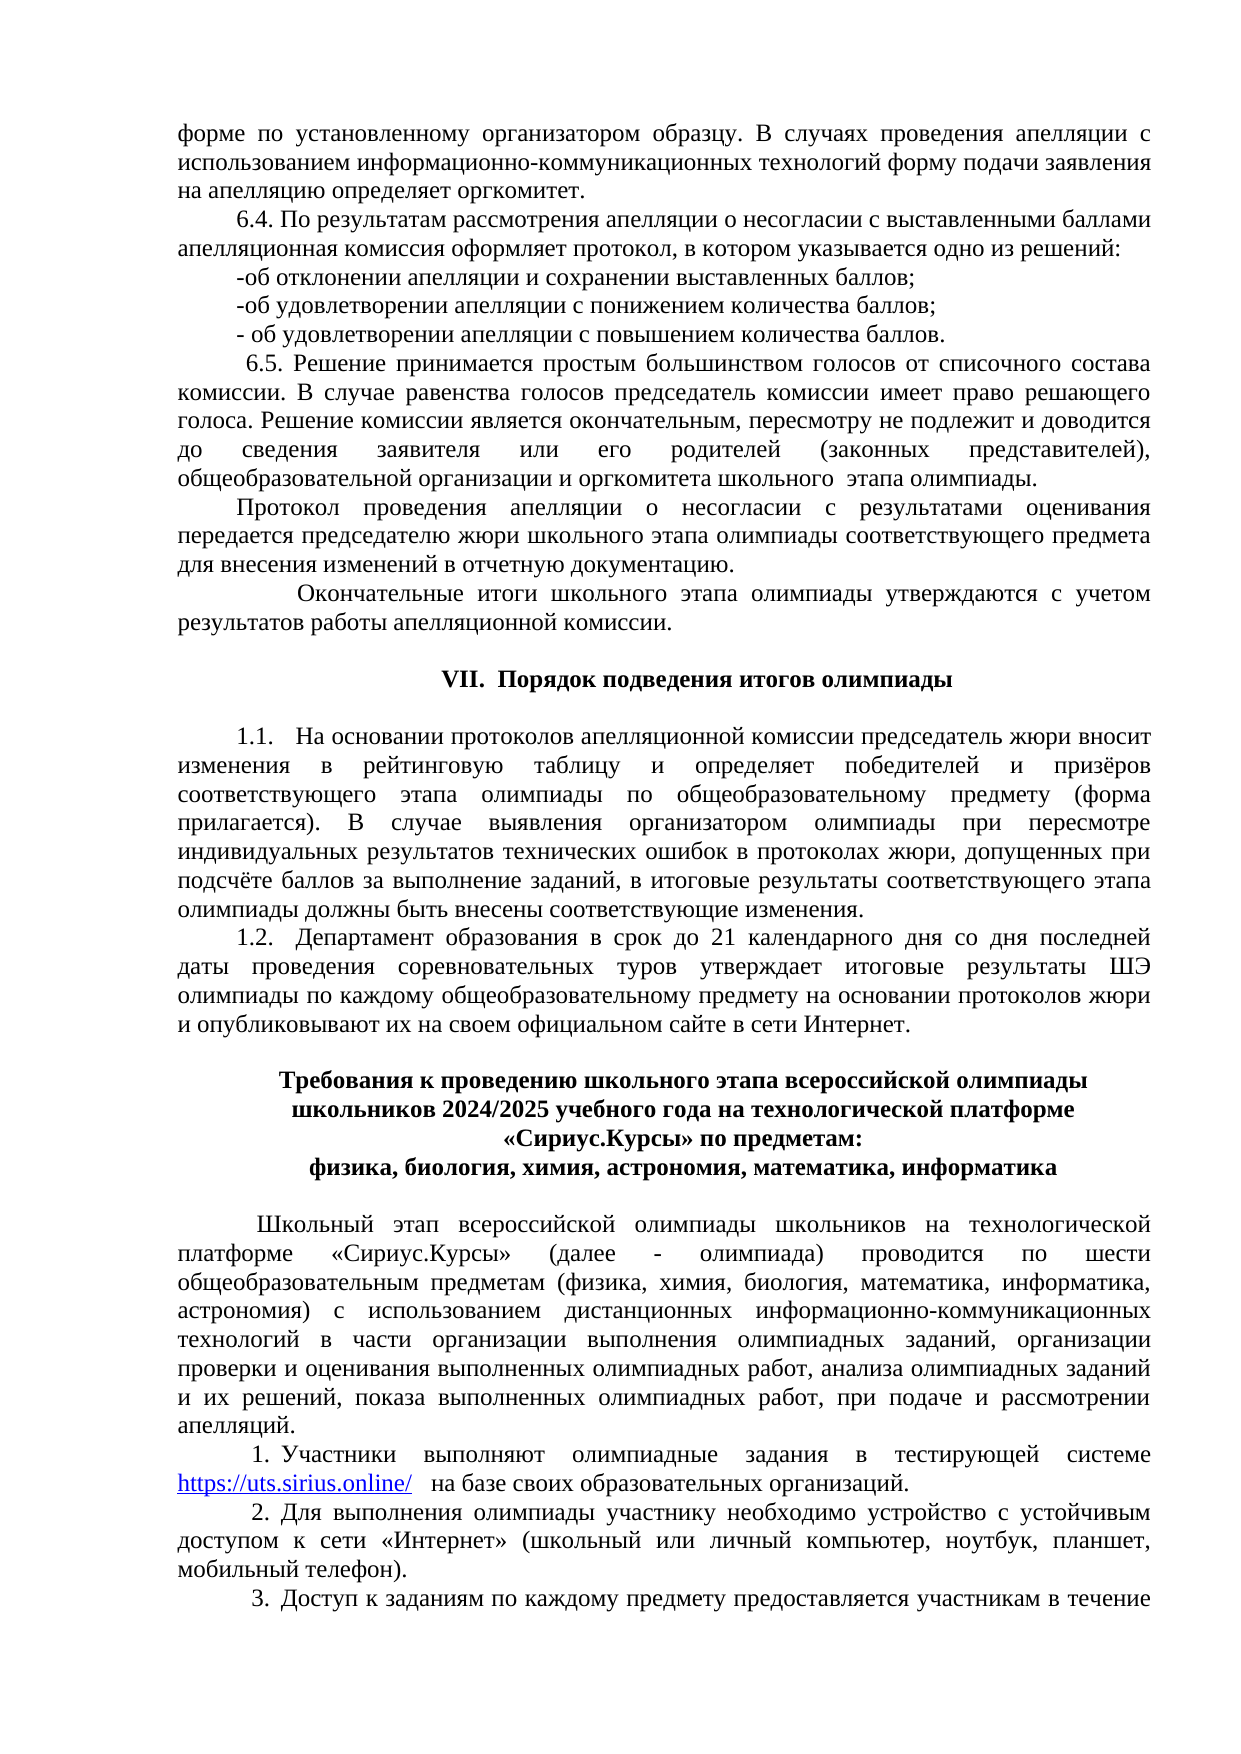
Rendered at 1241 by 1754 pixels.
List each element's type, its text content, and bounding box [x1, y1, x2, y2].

list На основании протоколов апелляционной комиссии председатель жюри вносит изменения в рейтинговую таблицу и определяет победителей и призёров соответствующего этапа олимпиады по общеобразовательному предмету (форма прилагается). В случае выявления организатором олимпиады при пересмотре индивидуальных результатов технических ошибок в протоколах жюри, допущенных при подсчёте баллов за выполнение заданий, в итоговые результаты соответствующего этапа олимпиады должны быть внесены соответствующие изменения. [177, 721, 1152, 922]
text -об удовлетворении апелляции с понижением количества баллов; [177, 291, 1152, 319]
text 6.4. По результатам рассмотрения апелляции о несогласии с выставленными баллами апелляционная комиссия оформляет протокол, в котором указывается одно из решений: [177, 204, 1152, 262]
list Департамент образования в срок до 21 календарного дня со дня последней даты проведения соревновательных туров утверждает итоговые результаты ШЭ олимпиады по каждому общеобразовательному предмету на основании протоколов жюри и опубликовывают их на своем официальном сайте в сети Интернет. [177, 922, 1152, 1037]
text Окончательные итоги школьного этапа олимпиады утверждаются с учетом результатов работы апелляционной комиссии. [177, 578, 1152, 636]
text Требования к проведению школьного этапа всероссийской олимпиады школьников 2024/2025 учебного года на технологической платформе «Сириус.Курсы» по предметам: [215, 1065, 1152, 1152]
text Протокол проведения апелляции о несогласии с результатами оценивания передается председателю жюри школьного этапа олимпиады соответствующего предмета для внесения изменений в отчетную документацию. [177, 492, 1152, 578]
text физика, биология, химия, астрономия, математика, информатика [215, 1152, 1152, 1180]
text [177, 118, 1152, 204]
text Школьный этап всероссийской олимпиады школьников на технологической платформе «Сириус.Курсы» (далее - олимпиада) проводится по шести общеобразовательным предметам (физика, химия, биология, математика, информатика, астрономия) с использованием дистанционных информационно-коммуникационных технологий в части организации выполнения олимпиадных заданий, организации проверки и оценивания выполненных олимпиадных работ, анализа олимпиадных заданий и их решений, показа выполненных олимпиадных работ, при подаче и рассмотрении апелляций. [177, 1209, 1152, 1439]
text -об отклонении апелляции и сохранении выставленных баллов; [177, 262, 1152, 291]
text VII. Порядок подведения итогов олимпиады [177, 664, 1152, 692]
text - об удовлетворении апелляции с повышением количества баллов. [177, 319, 1152, 348]
list Для выполнения олимпиады участнику необходимо устройство с устойчивым доступом к сети «Интернет» (школьный или личный компьютер, ноутбук, планшет, мобильный телефон). [177, 1497, 1152, 1583]
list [177, 1583, 1152, 1612]
list Участники выполняют олимпиадные задания в тестирующей системе https://uts.sirius.online/ на базе своих образовательных организаций. [177, 1439, 1152, 1497]
text 6.5. Решение принимается простым большинством голосов от списочного состава комиссии. В случае равенства голосов председатель комиссии имеет право решающего голоса. Решение комиссии является окончательным, пересмотру не подлежит и доводится до сведения заявителя или его родителей (законных представителей), общеобразовательной организации и оргкомитета школьного этапа олимпиады. [177, 348, 1152, 492]
